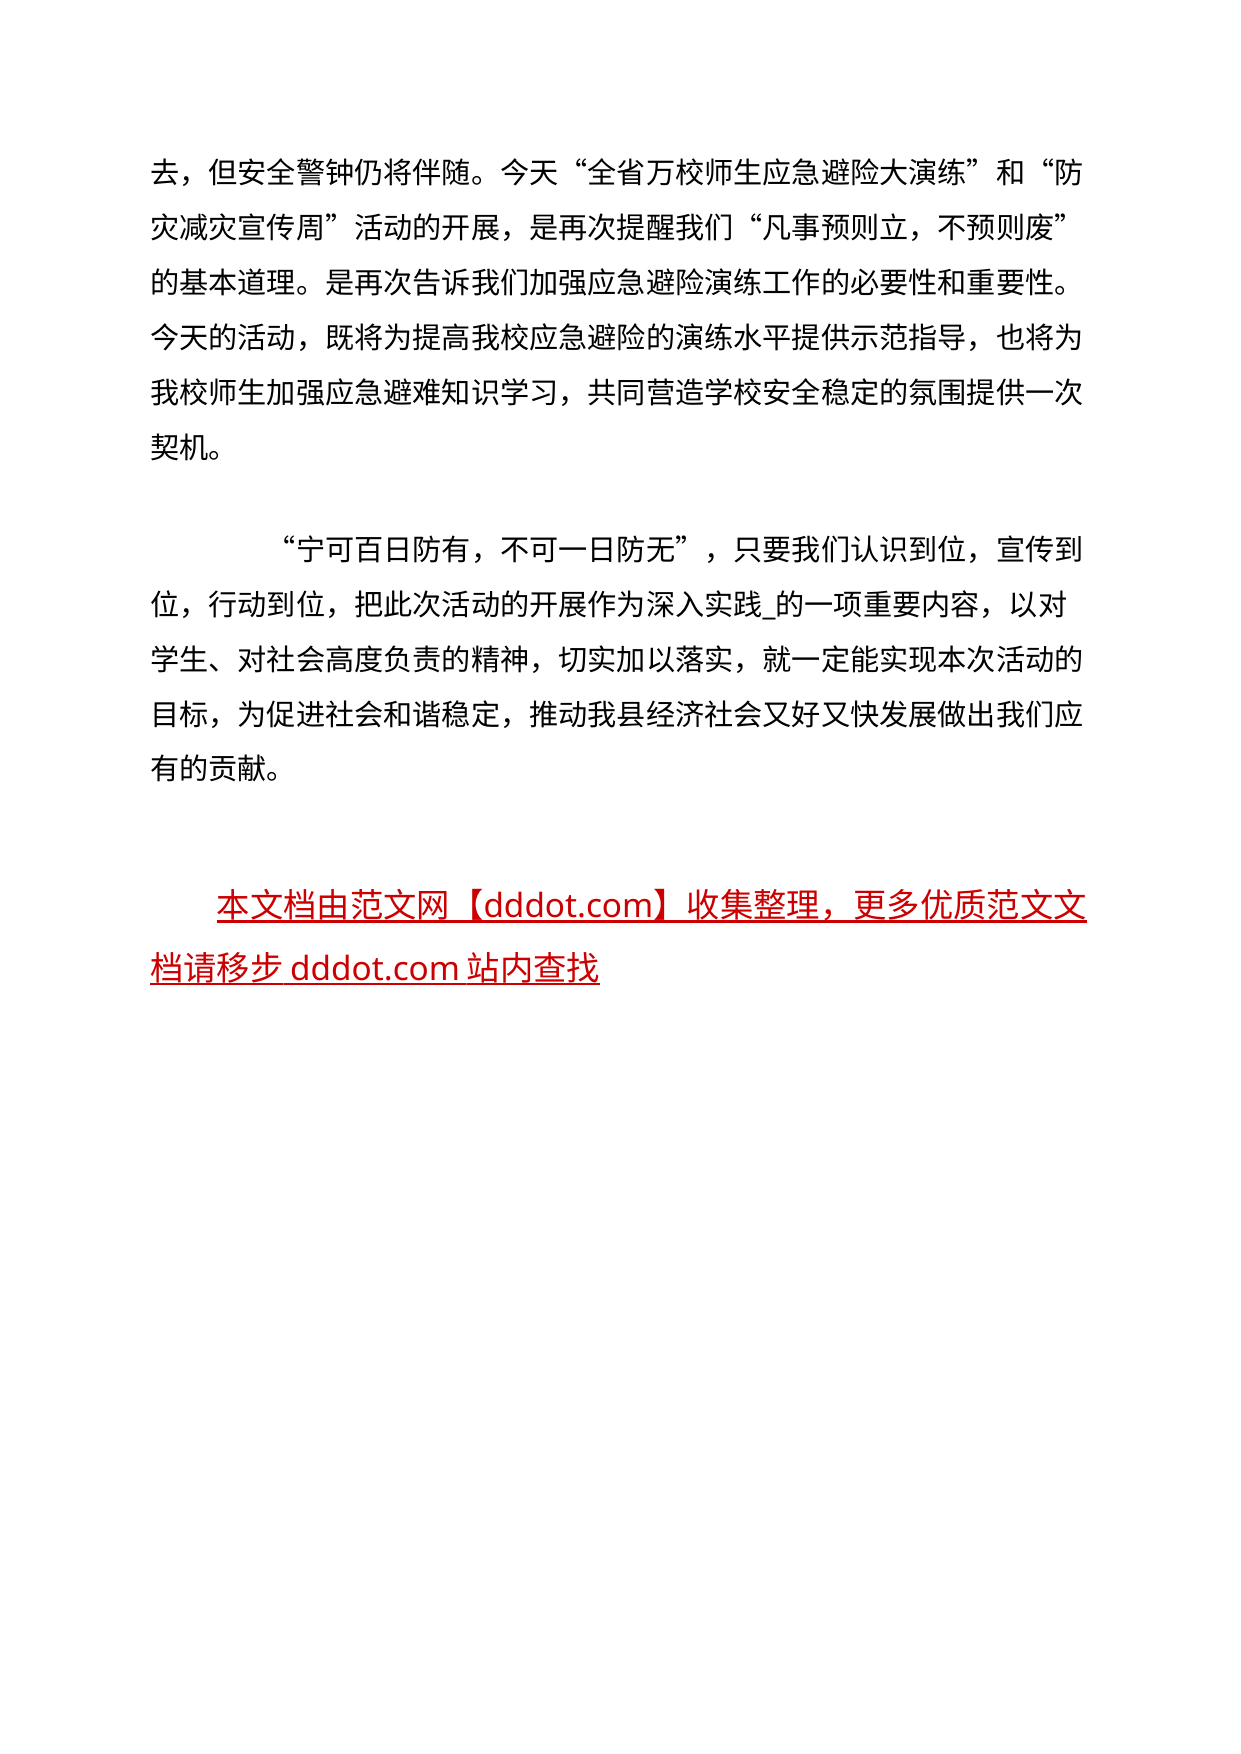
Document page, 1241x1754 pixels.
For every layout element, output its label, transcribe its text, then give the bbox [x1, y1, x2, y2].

text “宁可百日防有，不可一日防无”，只要我们认识到位，宣传到位，行动到位，把此次活动的开展作为深入实践_的一项重要内容，以对学生、对社会高度负责的精神，切实加以落实，就一定能实现本次活动的目标，为促进社会和谐稳定，推动我县经济社会又好又快发展做出我们应有的贡献。 [150, 526, 1090, 788]
text 本文档由范文网【dddot.com】收集整理，更多优质范文文档请移步dddot.com站内查找 [150, 879, 1090, 990]
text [150, 150, 1090, 467]
